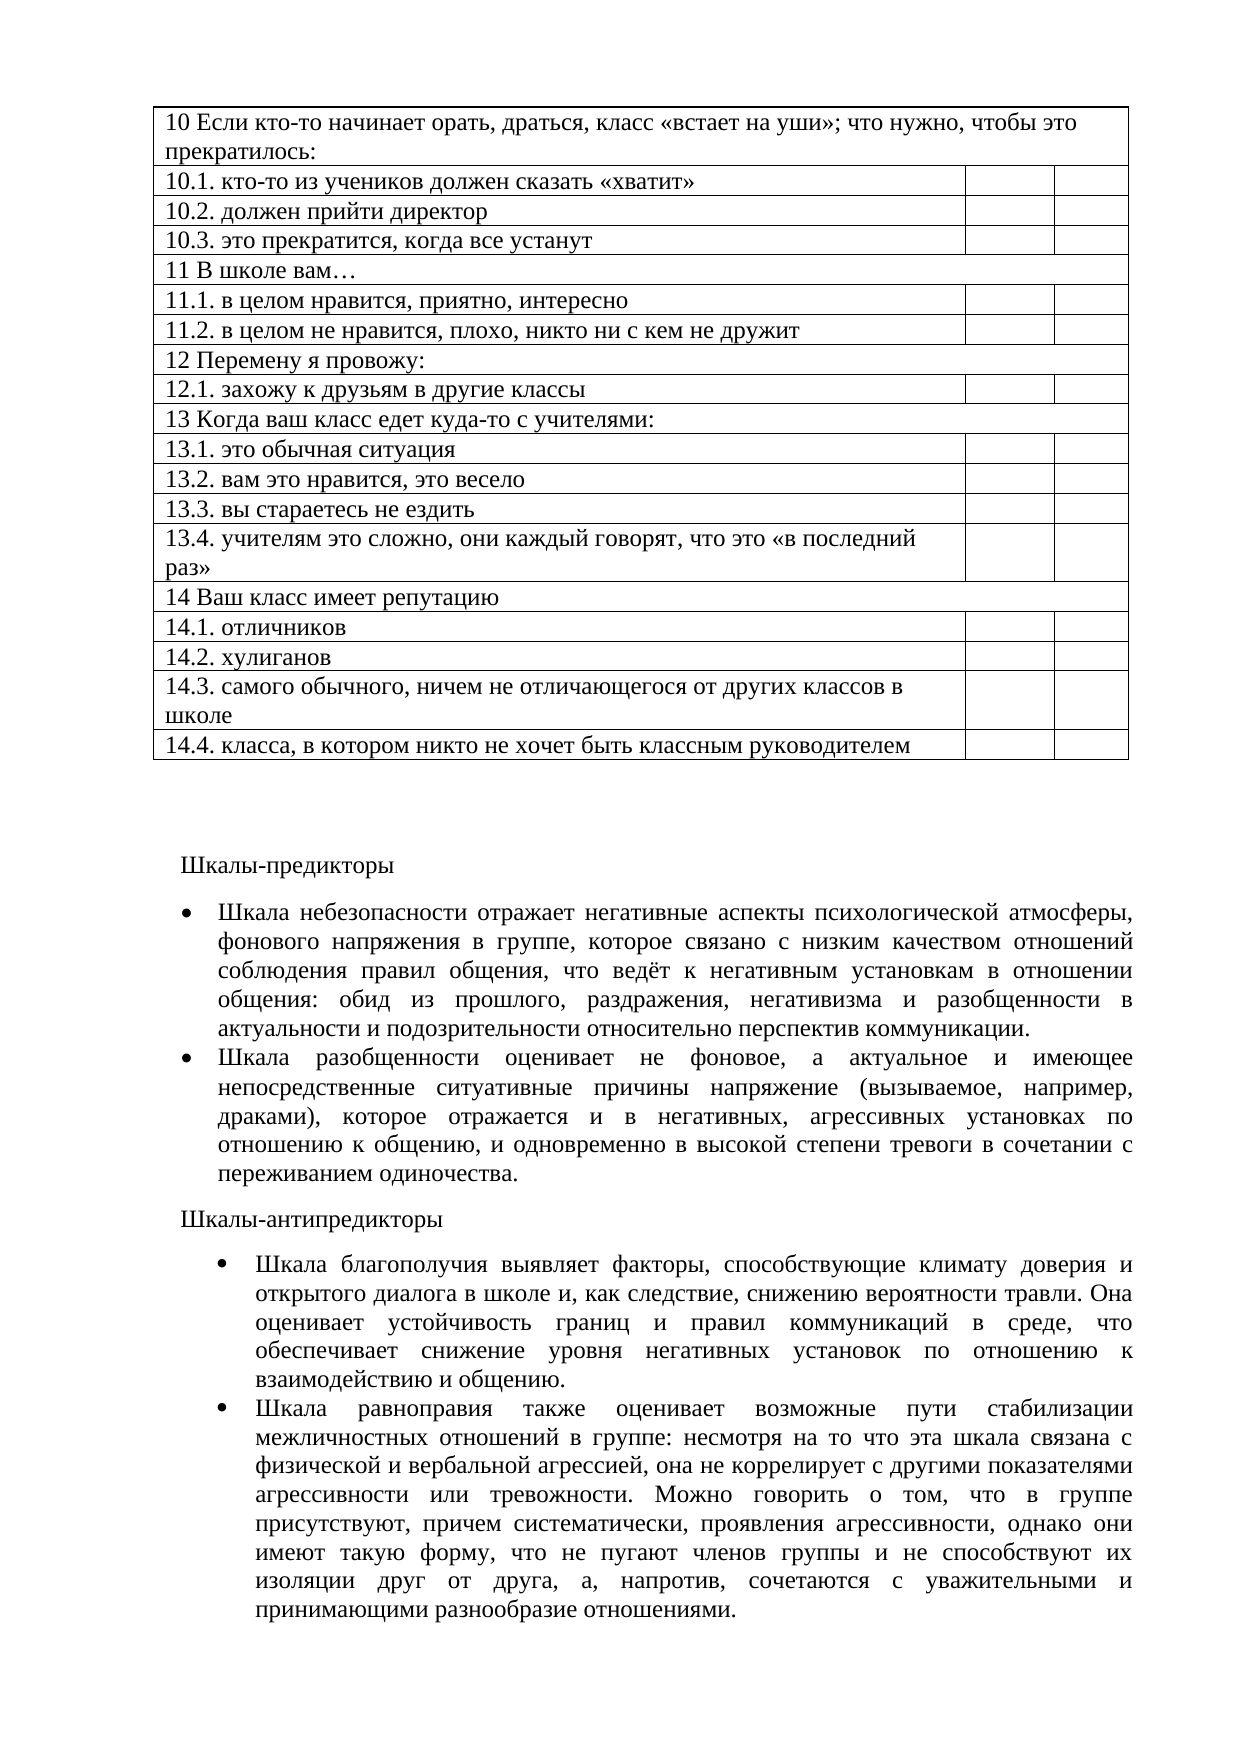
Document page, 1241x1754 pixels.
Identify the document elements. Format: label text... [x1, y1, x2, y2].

table_cell [1055, 612, 1128, 641]
table_cell [966, 315, 1054, 344]
table_cell 13.4. учителям это сложно, они каждый говорят, что это «в последний раз» [154, 524, 965, 581]
table_cell [1055, 285, 1128, 314]
table_cell [966, 196, 1054, 224]
table_cell [1055, 434, 1128, 463]
list Шкала небезопасности отражает негативные аспекты психологической атмосферы, фонового напряжения в группе, которое связано с низким качеством отношений соблюдения правил общения, что ведёт к негативным установкам в отношении общения: обид из прошлого, раздражения, негативизма и разобщенности в актуальности и подозрительности относительно перспектив коммуникации. [180, 896, 1134, 1041]
table_cell [1055, 464, 1128, 493]
table_cell 10.3. это прекратится, когда все устанут [154, 226, 965, 254]
table_cell 13 Когда ваш класс едет куда-то с учителями: [154, 404, 1128, 433]
table_cell [966, 642, 1054, 670]
table_cell 14.4. класса, в котором никто не хочет быть классным руководителем [154, 730, 965, 759]
text Шкалы-предикторы [106, 851, 1134, 879]
table_cell 13.3. вы стараетесь не ездить [154, 494, 965, 522]
table_cell [966, 285, 1054, 314]
table_cell 14.3. самого обычного, ничем не отличающегося от других классов в школе [154, 671, 965, 729]
table_cell 11 В школе вам… [154, 255, 1128, 284]
table_cell [966, 494, 1054, 522]
table_cell 12 Перемену я провожу: [154, 345, 1128, 373]
text Шкалы-антипредикторы [106, 1204, 1134, 1232]
table_cell [1055, 494, 1128, 522]
table_cell 11.2. в целом не нравится, плохо, никто ни с кем не дружит [154, 315, 965, 344]
table_cell [1055, 524, 1128, 581]
table_cell [966, 464, 1054, 493]
table_cell 12.1. захожу к друзьям в другие классы [154, 375, 965, 403]
table_cell [966, 226, 1054, 254]
table_cell [966, 671, 1054, 729]
table_cell [1055, 226, 1128, 254]
table_cell [966, 524, 1054, 581]
table_cell [966, 166, 1054, 195]
table_cell 10.1. кто-то из учеников должен сказать «хватит» [154, 166, 965, 195]
table_cell [966, 612, 1054, 641]
table_cell [1055, 375, 1128, 403]
table_cell 14.2. хулиганов [154, 642, 965, 670]
list Шкала разобщенности оценивает не фоновое, а актуальное и имеющее непосредственные ситуативные причины напряжение (вызываемое, например, драками), которое отражается и в негативных, агрессивных установках по отношению к общению, и одновременно в высокой степени тревоги в сочетании с переживанием одиночества. [180, 1041, 1134, 1187]
table_cell [1055, 642, 1128, 670]
table_cell 14.1. отличников [154, 612, 965, 641]
table_cell 10 Если кто-то начинает орать, драться, класс «встает на уши»; что нужно, чтобы это прекратилось: [154, 108, 1128, 165]
table_cell [966, 434, 1054, 463]
list Шкала благополучия выявляет факторы, способствующие климату доверия и открытого диалога в школе и, как следствие, снижению вероятности травли. Она оценивает устойчивость границ и правил коммуникаций в среде, что обеспечивает снижение уровня негативных установок по отношению к взаимодействию и общению. [218, 1249, 1134, 1393]
table_cell 11.1. в целом нравится, приятно, интересно [154, 285, 965, 314]
table_cell 13.1. это обычная ситуация [154, 434, 965, 463]
table_cell [1055, 315, 1128, 344]
table_cell [1055, 671, 1128, 729]
list Шкала равноправия также оценивает возможные пути стабилизации межличностных отношений в группе: несмотря на то что эта шкала связана с физической и вербальной агрессией, она не коррелирует с другими показателями агрессивности или тревожности. Можно говорить о том, что в группе присутствуют, причем систематически, проявления агрессивности, однако они имеют такую форму, что не пугают членов группы и не способствуют их изоляции друг от друга, а, напротив, сочетаются с уважительными и принимающими разнообразие отношениями. [218, 1393, 1134, 1623]
table_cell 14 Ваш класс имеет репутацию [154, 582, 1128, 611]
table_cell [966, 375, 1054, 403]
table_cell [966, 730, 1054, 759]
table_cell 13.2. вам это нравится, это весело [154, 464, 965, 493]
table_cell [1055, 166, 1128, 195]
table_cell [1055, 196, 1128, 224]
table_cell 10.2. должен прийти директор [154, 196, 965, 224]
table_cell [1055, 730, 1128, 759]
